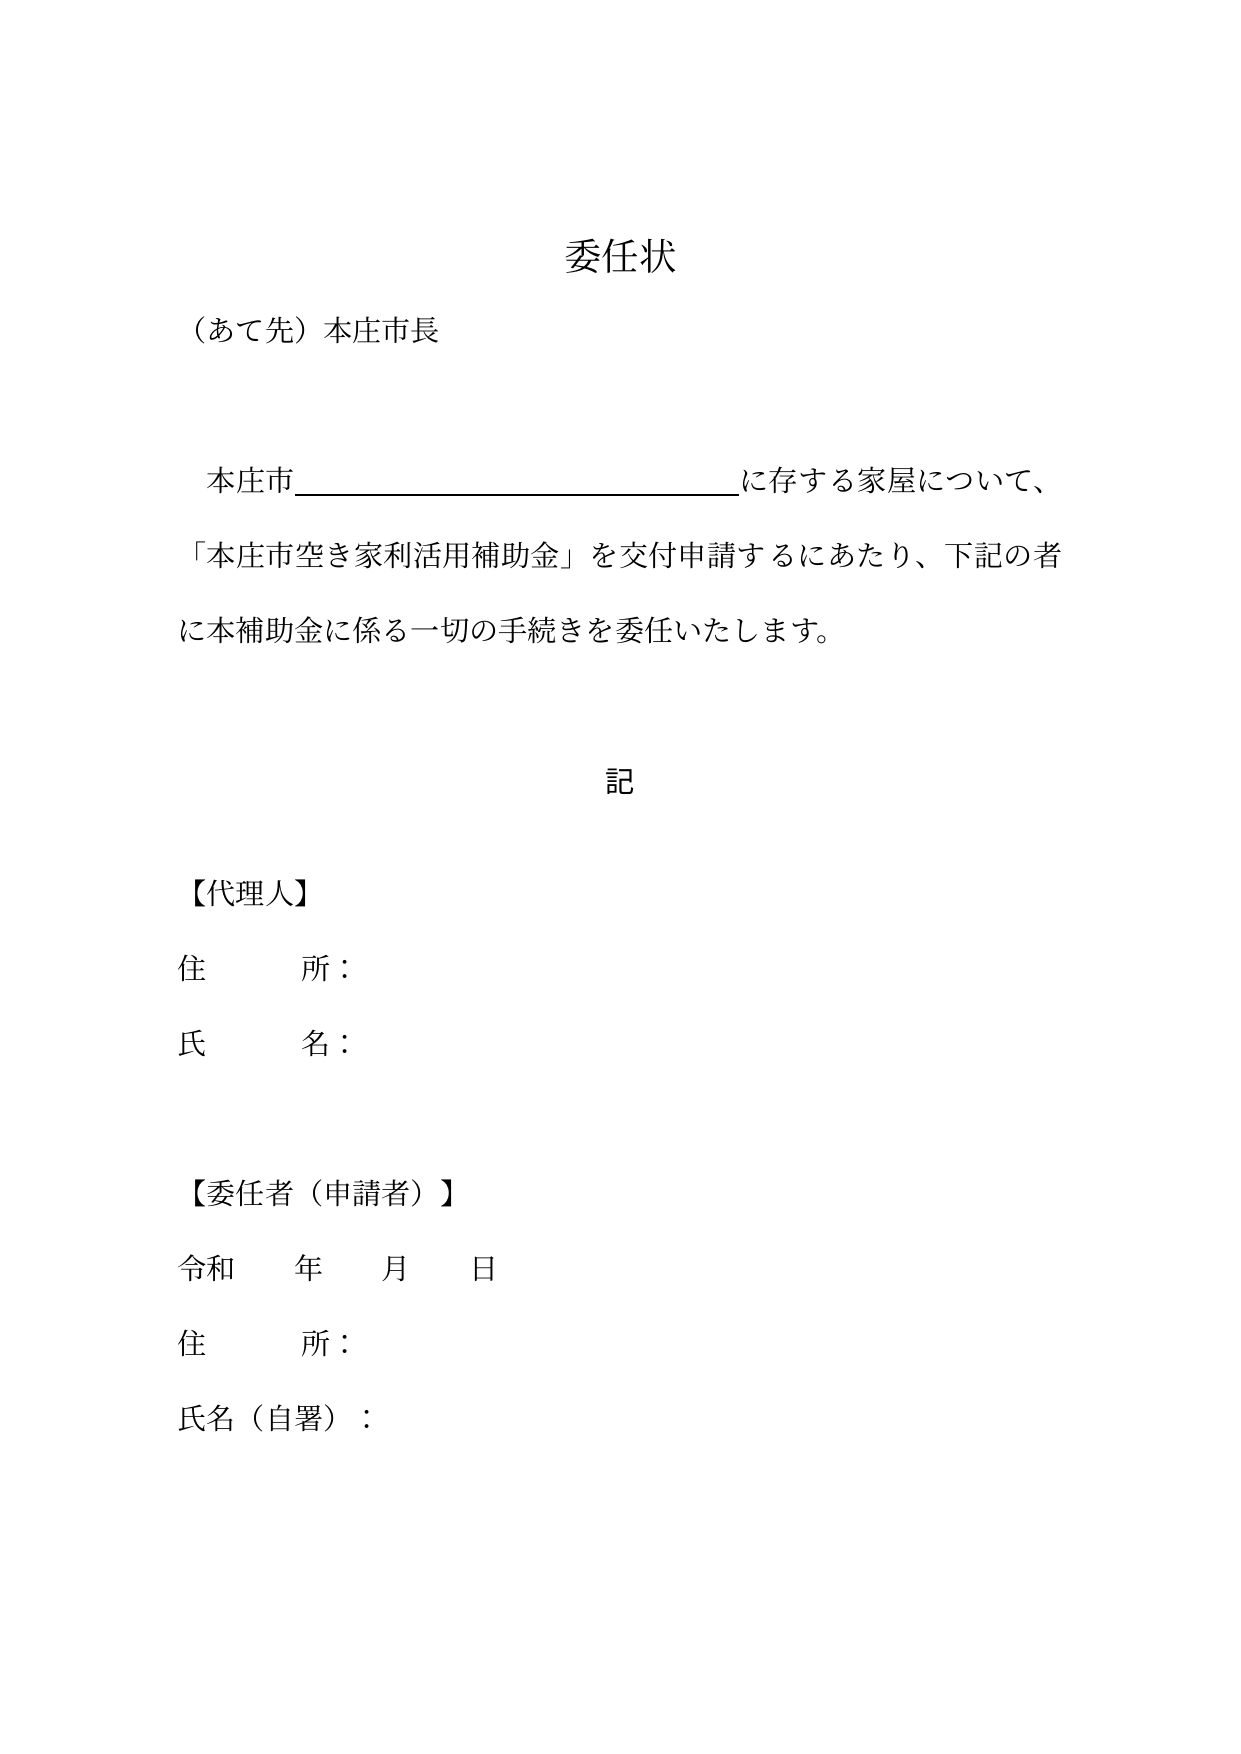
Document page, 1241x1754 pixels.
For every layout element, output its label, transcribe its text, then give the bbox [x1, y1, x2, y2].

text 【代理人】 [177, 854, 1063, 929]
text 【委任者（申請者）】 [177, 1154, 1063, 1229]
text （あて先）本庄市長 [177, 292, 1063, 367]
text 氏 名： [177, 1004, 1063, 1079]
text 住 所： [177, 929, 1063, 1004]
text 住 所： [177, 1304, 1063, 1379]
text 本庄市 に存する家屋について、「本庄市空き家利活用補助金」を交付申請するにあたり、下記の者に本補助金に係る一切の手続きを委任いたします。 [177, 442, 1063, 667]
text 氏名（自署）： [177, 1379, 1063, 1454]
subtitle 記 [177, 742, 1063, 817]
text 委任状 [177, 217, 1063, 292]
text 令和 年 月 日 [177, 1229, 1063, 1304]
